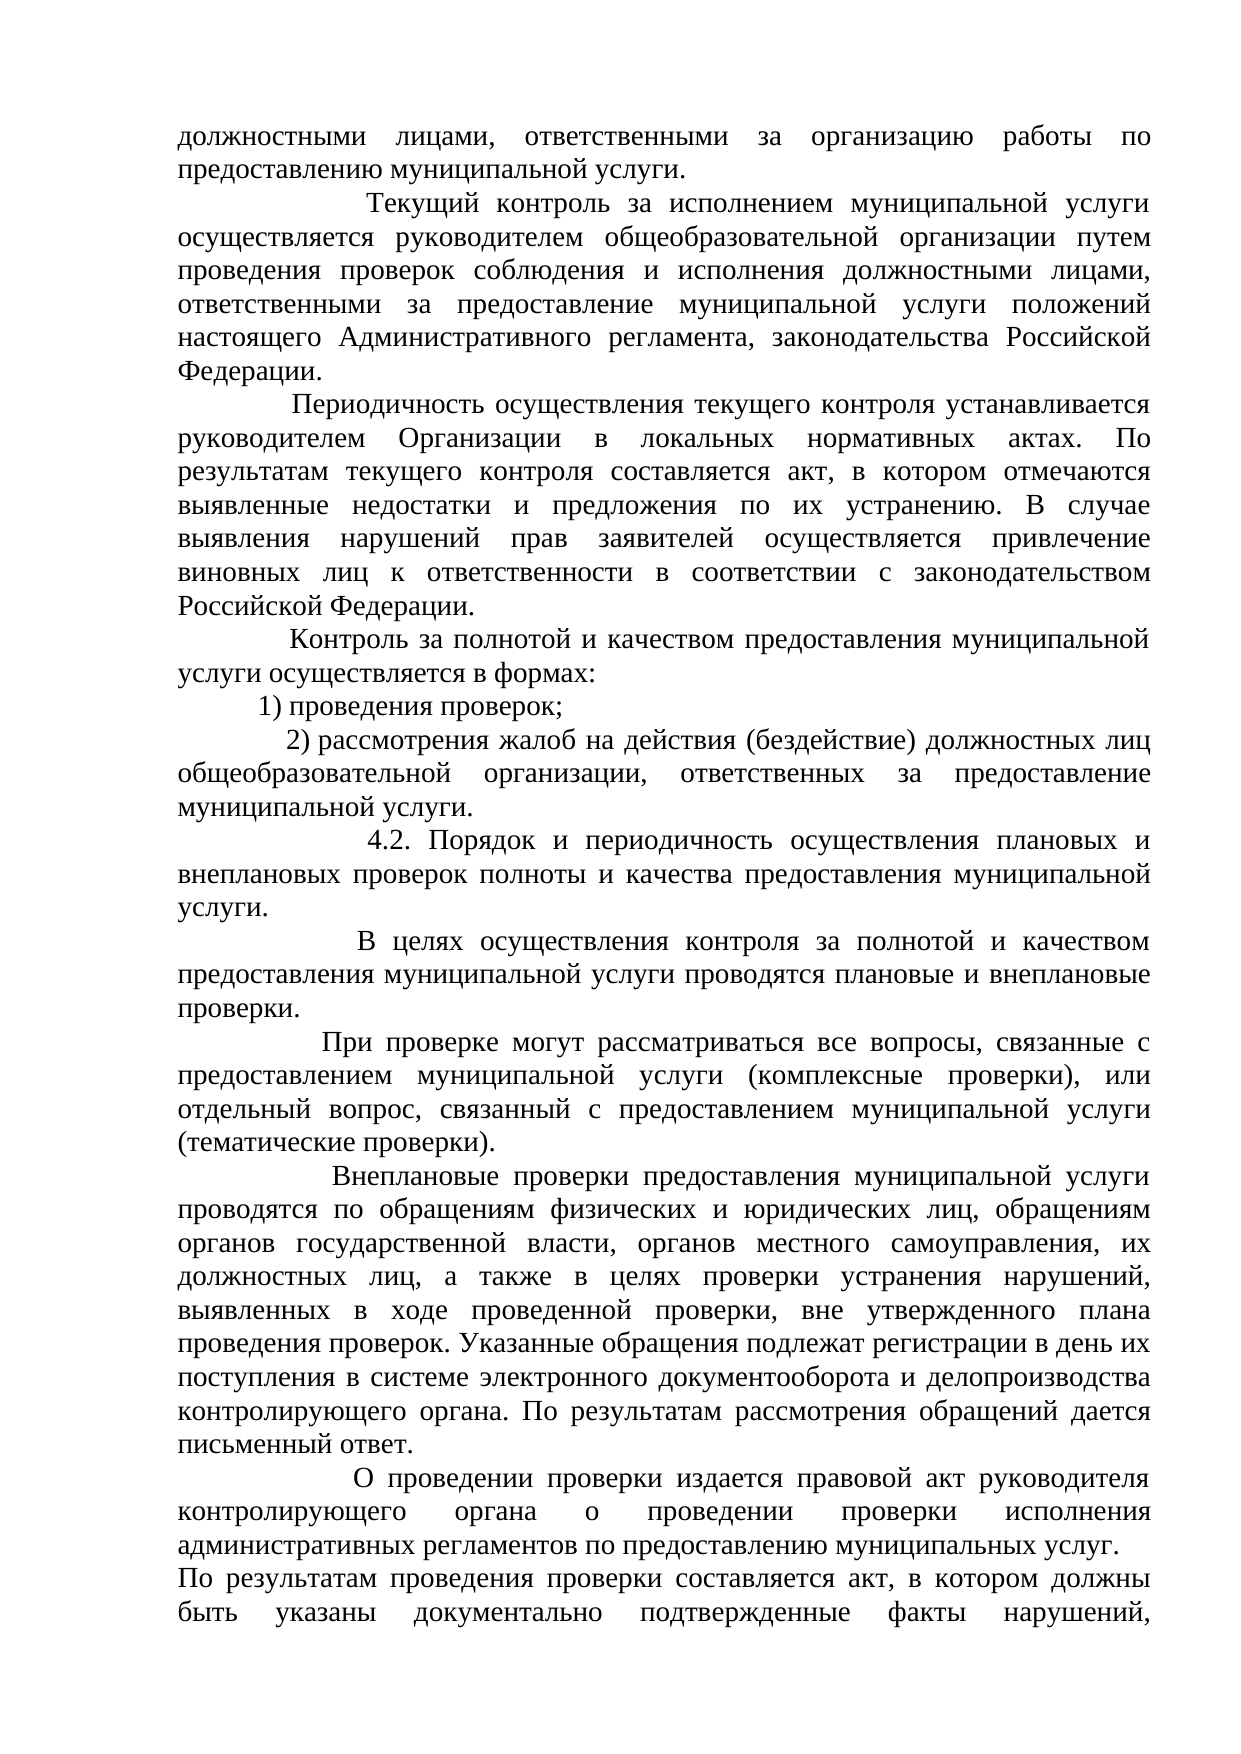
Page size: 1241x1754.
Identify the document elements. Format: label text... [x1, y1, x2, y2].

title 1) проведения проверок; [177, 688, 1152, 722]
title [177, 1560, 1152, 1627]
title Контроль за полнотой и качеством предоставления муниципальной услуги осуществляется в формах: [177, 621, 1152, 688]
title Периодичность осуществления текущего контроля устанавливается руководителем Организации в локальных нормативных актах. По результатам текущего контроля составляется акт, в котором отмечаются выявленные недостатки и предложения по их устранению. В случае выявления нарушений прав заявителей осуществляется привлечение виновных лиц к ответственности в соответствии с законодательством Российской Федерации. [177, 386, 1152, 621]
title Внеплановые проверки предоставления муниципальной услуги проводятся по обращениям физических и юридических лиц, обращениям органов государственной власти, органов местного самоуправления, их должностных лиц, а также в целях проверки устранения нарушений, выявленных в ходе проведенной проверки, вне утвержденного плана проведения проверок. Указанные обращения подлежат регистрации в день их поступления в системе электронного документооборота и делопроизводства контролирующего органа. По результатам рассмотрения обращений дается письменный ответ. [177, 1158, 1152, 1460]
title При проверке могут рассматриваться все вопросы, связанные с предоставлением муниципальной услуги (комплексные проверки), или отдельный вопрос, связанный с предоставлением муниципальной услуги (тематические проверки). [177, 1024, 1152, 1158]
title В целях осуществления контроля за полнотой и качеством предоставления муниципальной услуги проводятся плановые и внеплановые проверки. [177, 923, 1152, 1024]
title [177, 118, 1152, 185]
title 2) рассмотрения жалоб на действия (бездействие) должностных лиц общеобразовательной организации, ответственных за предоставление муниципальной услуги. [177, 722, 1152, 822]
title 4.2. Порядок и периодичность осуществления плановых и внеплановых проверок полноты и качества предоставления муниципальной услуги. [177, 822, 1152, 923]
title О проведении проверки издается правовой акт руководителя контролирующего органа о проведении проверки исполнения административных регламентов по предоставлению муниципальных услуг. [177, 1460, 1152, 1560]
title Текущий контроль за исполнением муниципальной услуги осуществляется руководителем общеобразовательной организации путем проведения проверок соблюдения и исполнения должностными лицами, ответственными за предоставление муниципальной услуги положений настоящего Административного регламента, законодательства Российской Федерации. [177, 185, 1152, 386]
